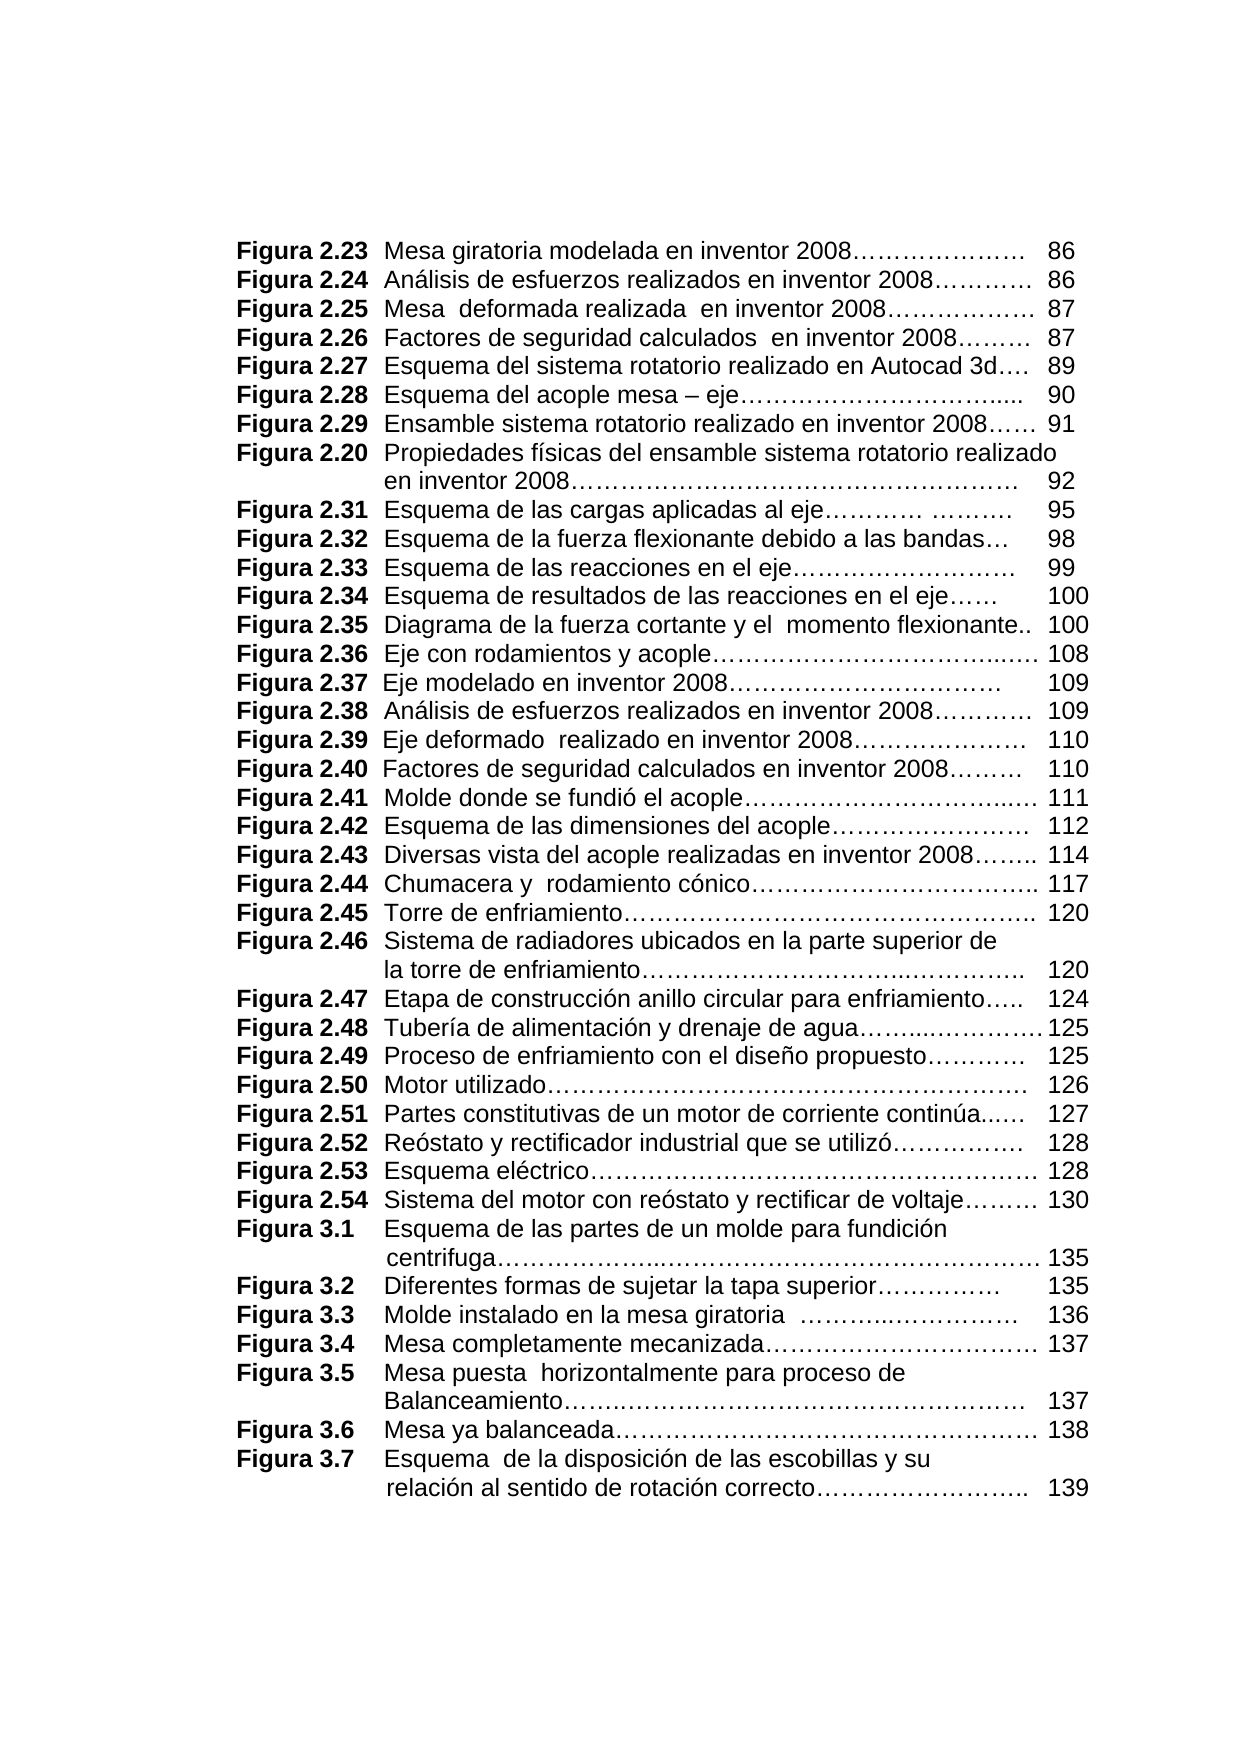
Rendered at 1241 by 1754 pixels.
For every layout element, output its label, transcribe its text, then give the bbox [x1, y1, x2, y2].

text Figura 2.26 Factores de seguridad calculados en inventor 2008……… 87 [236, 322, 1098, 351]
text Figura 2.38 Análisis de esfuerzos realizados en inventor 2008………… 109 [236, 696, 1098, 725]
text Figura 3.5 Mesa puesta horizontalmente para proceso de [236, 1357, 1098, 1386]
text Figura 3.3 Molde instalado en la mesa giratoria ………...…………… 136 [236, 1300, 1098, 1329]
text en inventor 2008……………………………………………… 92 [310, 466, 1098, 495]
text Figura 2.40 Factores de seguridad calculados en inventor 2008……… 110 [236, 754, 1098, 782]
text Figura 2.27 Esquema del sistema rotatorio realizado en Autocad 3d…. 89 [236, 351, 1098, 380]
text Figura 3.2 Diferentes formas de sujetar la tapa superior…………… 135 [236, 1271, 1098, 1300]
text Figura 2.49 Proceso de enfriamiento con el diseño propuesto………… 125 [236, 1041, 1098, 1070]
text Figura 2.31 Esquema de las cargas aplicadas al eje………… ………. 95 [236, 495, 1098, 524]
text Figura 2.44 Chumacera y rodamiento cónico…………………………….. 117 [236, 869, 1098, 897]
text Figura 2.41 Molde donde se fundió el acople…………………………...… 111 [236, 782, 1098, 811]
text Figura 3.6 Mesa ya balanceada…………………………………………… 138 [236, 1415, 1098, 1444]
text Figura 2.34 Esquema de resultados de las reacciones en el eje…… 100 [236, 581, 1098, 610]
text Figura 2.25 Mesa deformada realizada en inventor 2008……………… 87 [236, 294, 1098, 322]
text Figura 2.45 Torre de enfriamiento………………………………………….. 120 [236, 897, 1098, 926]
text relación al sentido de rotación correcto…………………….. 139 [236, 1472, 1098, 1501]
text Figura 2.46 Sistema de radiadores ubicados en la parte superior de [236, 926, 1098, 955]
text Figura 2.24 Análisis de esfuerzos realizados en inventor 2008………… 86 [236, 265, 1098, 294]
text centrifuga………………...……………………………………… 135 [236, 1242, 1098, 1271]
text Figura 2.50 Motor utilizado…………………………………………………. 126 [236, 1070, 1098, 1099]
text Figura 2.37 Eje modelado en inventor 2008…………………………… 109 [236, 667, 1098, 696]
text Figura 2.43 Diversas vista del acople realizadas en inventor 2008…….. 114 [236, 840, 1098, 869]
text Figura 2.42 Esquema de las dimensiones del acople…………………… 112 [236, 811, 1098, 840]
text Figura 3.4 Mesa completamente mecanizada…………………………… 137 [236, 1329, 1098, 1357]
text Figura 2.54 Sistema del motor con reóstato y rectificar de voltaje……… 130 [236, 1185, 1098, 1214]
text Figura 2.35 Diagrama de la fuerza cortante y el momento flexionante.. 100 [236, 610, 1098, 639]
text Figura 3.7 Esquema de la disposición de las escobillas y su [236, 1444, 1098, 1472]
text Figura 2.36 Eje con rodamientos y acople……………………………...…. 108 [236, 639, 1098, 667]
text la torre de enfriamiento…………………………...………….. 120 [236, 955, 1098, 984]
text Figura 2.28 Esquema del acople mesa – eje…………………………..... 90 [236, 380, 1098, 409]
text Figura 2.32 Esquema de la fuerza flexionante debido a las bandas… 98 [236, 524, 1098, 552]
text Figura 2.20 Propiedades físicas del ensamble sistema rotatorio realizado [236, 437, 1098, 466]
text Figura 2.29 Ensamble sistema rotatorio realizado en inventor 2008…… 91 [236, 409, 1098, 437]
text Figura 3.1 Esquema de las partes de un molde para fundición [236, 1214, 1098, 1242]
text Figura 2.48 Tubería de alimentación y drenaje de agua……....…………. 125 [236, 1012, 1098, 1041]
text Figura 2.23 Mesa giratoria modelada en inventor 2008………………… 86 [236, 236, 1098, 265]
text Figura 2.47 Etapa de construcción anillo circular para enfriamiento….. 124 [236, 984, 1098, 1012]
text Figura 2.52 Reóstato y rectificador industrial que se utilizó……………. 128 [236, 1127, 1098, 1156]
text Balanceamiento……..………………………………………… 137 [236, 1386, 1098, 1415]
text Figura 2.33 Esquema de las reacciones en el eje……………………… 99 [236, 552, 1098, 581]
text Figura 2.39 Eje deformado realizado en inventor 2008………………… 110 [236, 725, 1098, 754]
text Figura 2.53 Esquema eléctrico……………………………………………… 128 [236, 1156, 1098, 1185]
text Figura 2.51 Partes constitutivas de un motor de corriente continúa...… 127 [236, 1099, 1098, 1127]
